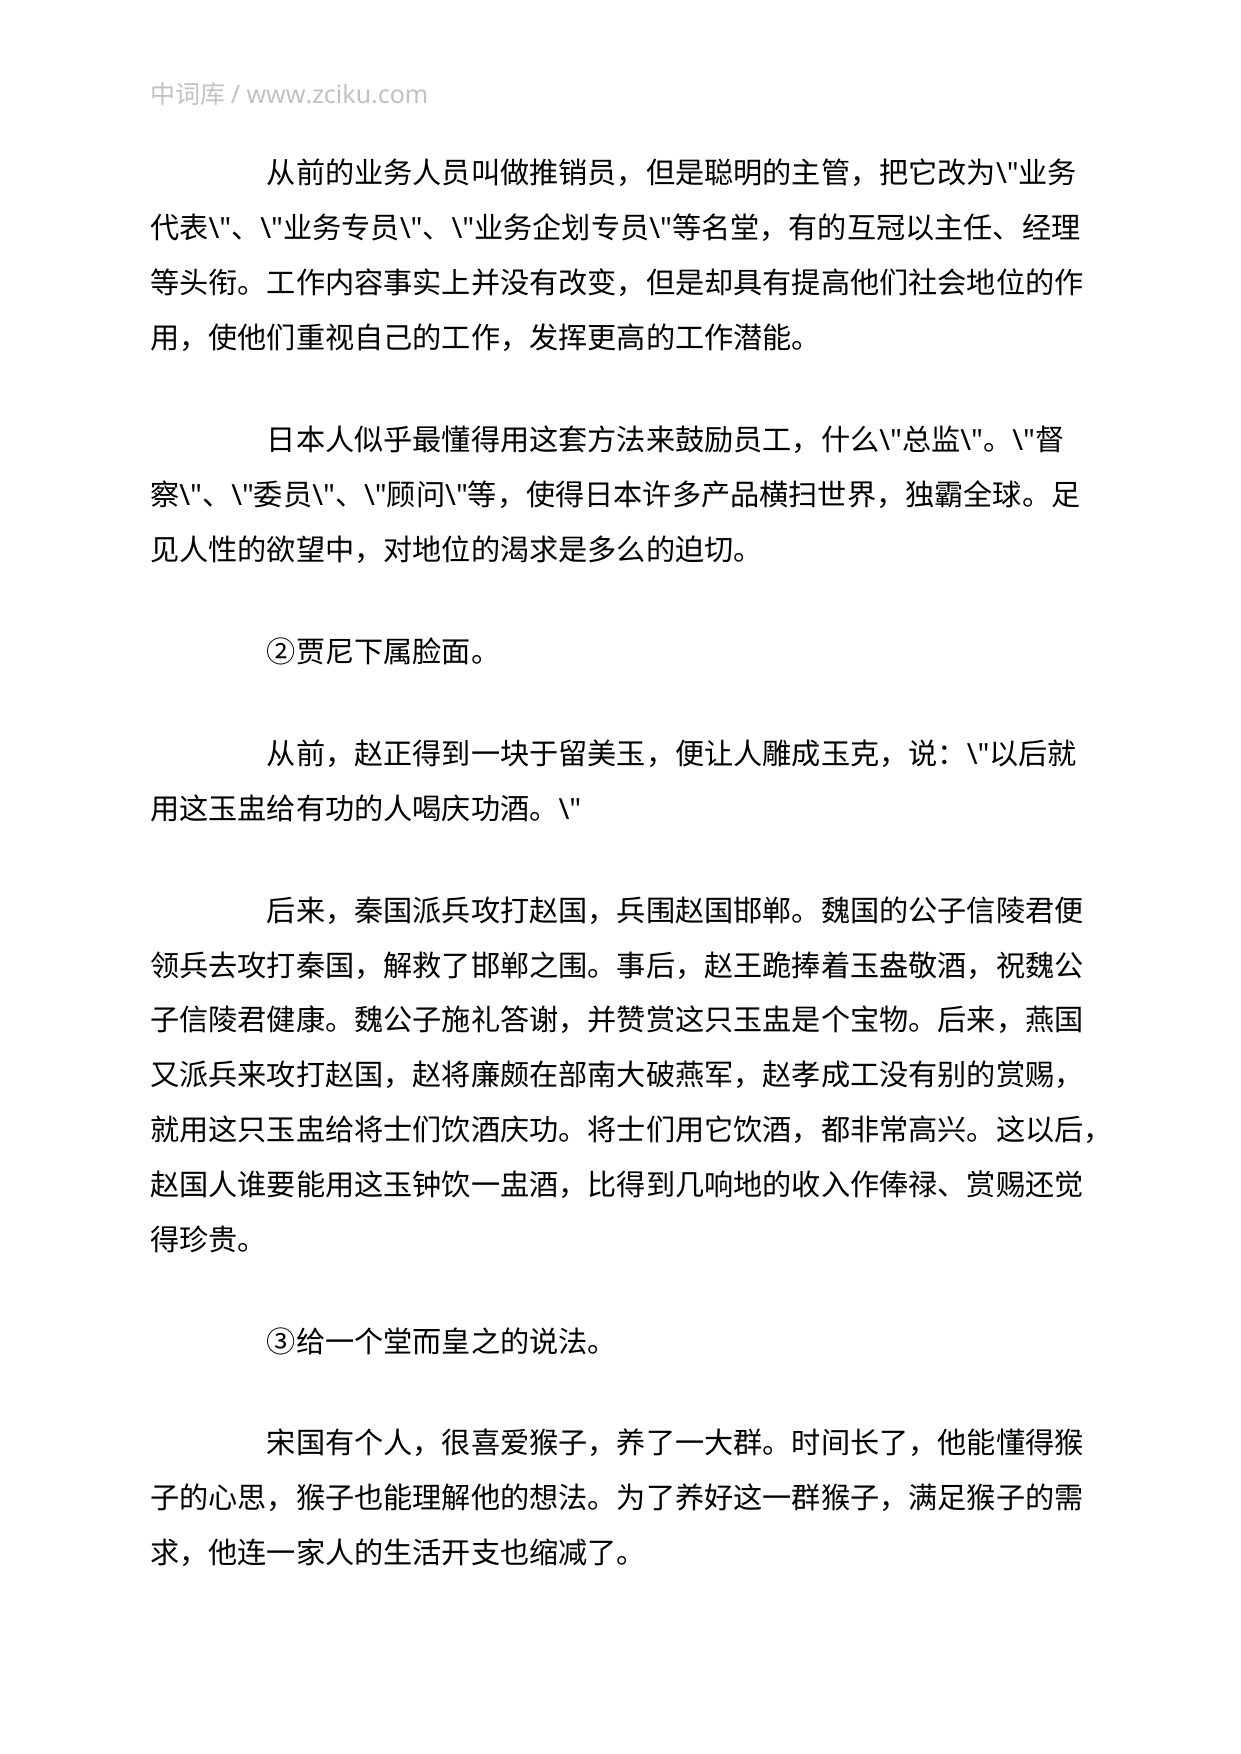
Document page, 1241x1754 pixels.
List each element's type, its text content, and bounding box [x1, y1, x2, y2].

text ②贾尼下属脸面。 [150, 628, 1090, 671]
text 从前的业务人员叫做推销员，但是聪明的主管，把它改为\"业务代表\"、\"业务专员\"、\"业务企划专员\"等名堂，有的互冠以主任、经理等头衔。工作内容事实上并没有改变，但是却具有提高他们社会地位的作用，使他们重视自己的工作，发挥更高的工作潜能。 [150, 150, 1090, 357]
text 宋国有个人，很喜爱猴子，养了一大群。时间长了，他能懂得猴子的心思，猴子也能理解他的想法。为了养好这一群猴子，满足猴子的需求，他连一家人的生活开支也缩减了。 [150, 1420, 1090, 1572]
text 日本人似乎最懂得用这套方法来鼓励员工，什么\"总监\"。\"督察\"、\"委员\"、\"顾问\"等，使得日本许多产品横扫世界，独霸全球。足见人性的欲望中，对地位的渴求是多么的迫切。 [150, 417, 1090, 569]
text 从前，赵正得到一块于留美玉，便让人雕成玉克，说：\"以后就用这玉盅给有功的人喝庆功酒。\" [150, 730, 1090, 828]
text 后来，秦国派兵攻打赵国，兵围赵国邯郸。魏国的公子信陵君便领兵去攻打秦国，解救了邯郸之围。事后，赵王跪捧着玉盎敬酒，祝魏公子信陵君健康。魏公子施礼答谢，并赞赏这只玉盅是个宝物。后来，燕国又派兵来攻打赵国，赵将廉颇在部南大破燕军，赵孝成工没有别的赏赐，就用这只玉盅给将士们饮酒庆功。将士们用它饮酒，都非常高兴。这以后，赵国人谁要能用这玉钟饮一盅酒，比得到几响地的收入作俸禄、赏赐还觉得珍贵。 [150, 887, 1090, 1259]
text ③给一个堂而皇之的说法。 [150, 1318, 1090, 1361]
